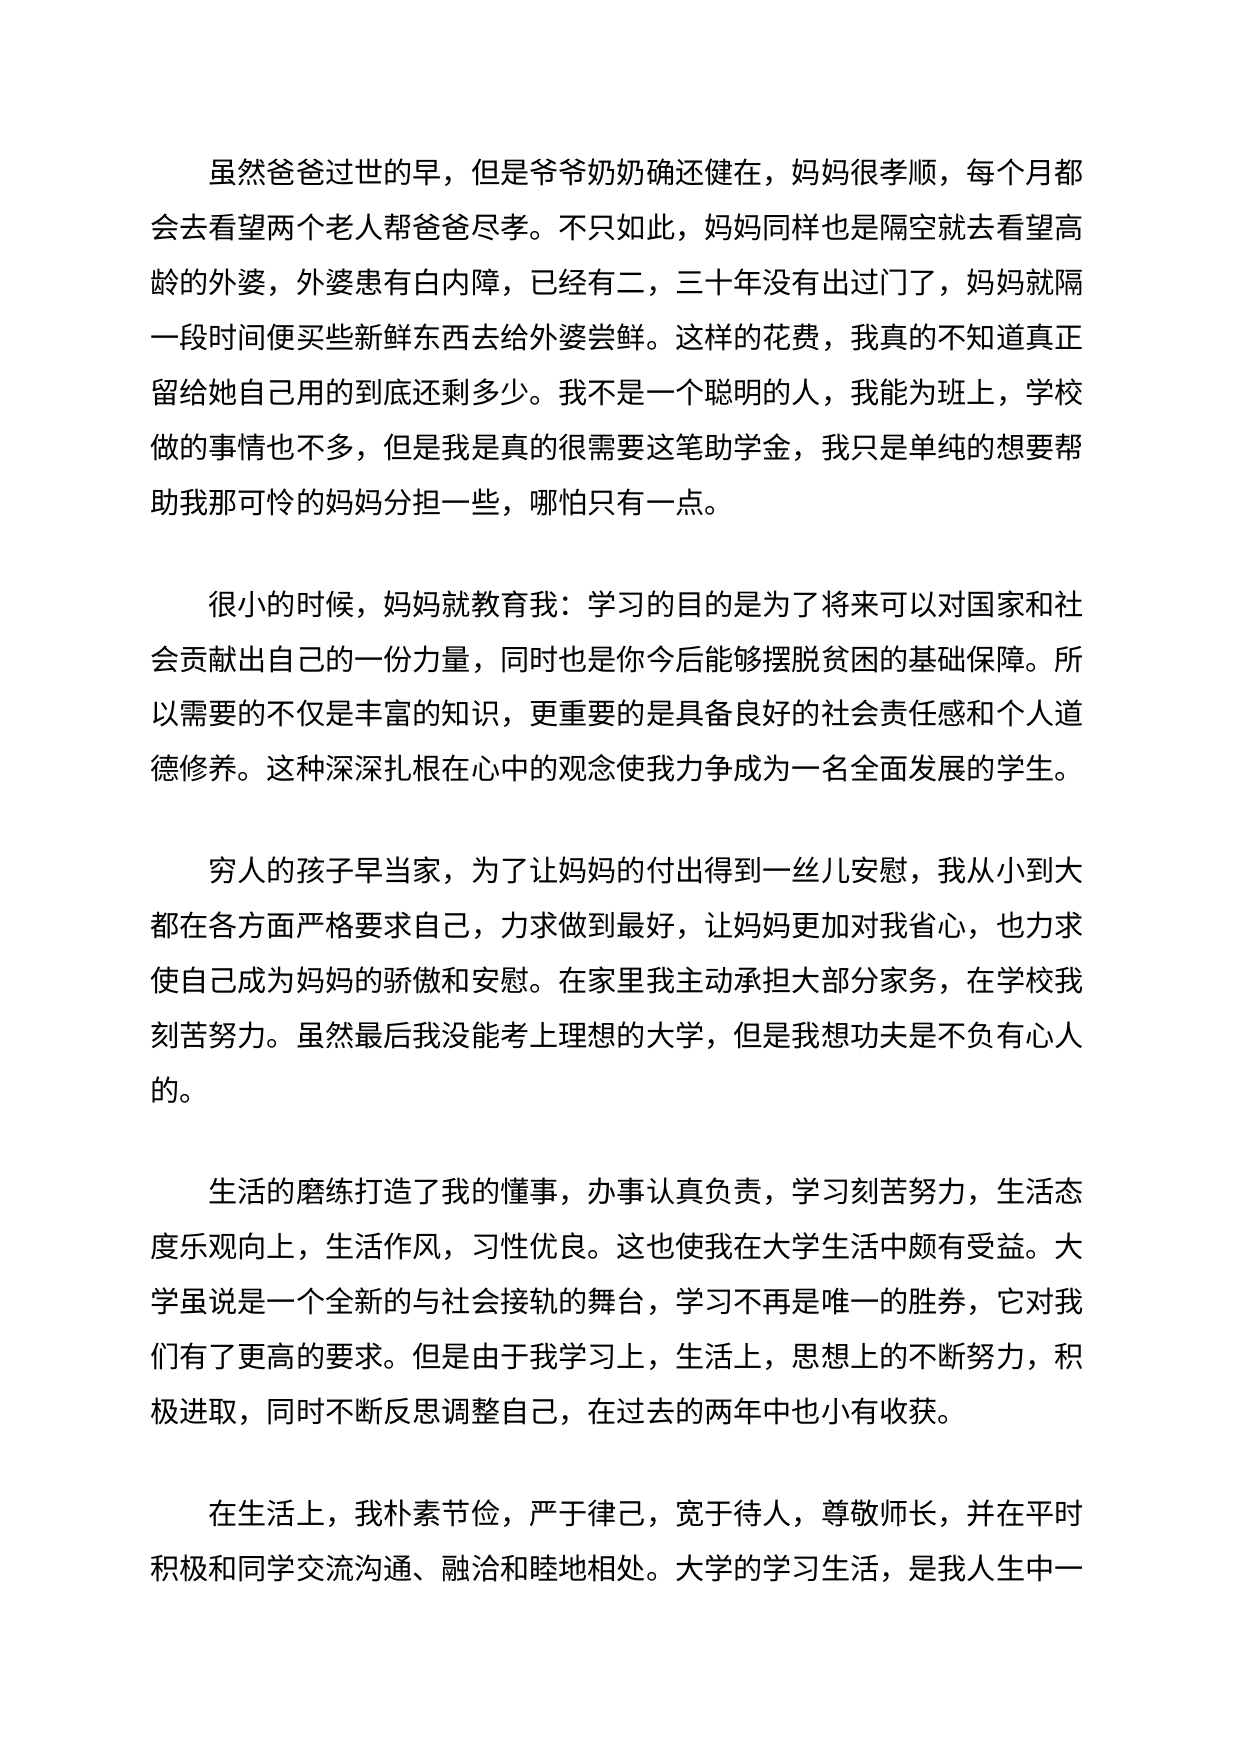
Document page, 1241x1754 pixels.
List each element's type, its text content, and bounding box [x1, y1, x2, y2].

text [150, 1490, 1090, 1587]
text 很小的时候，妈妈就教育我：学习的目的是为了将来可以对国家和社会贡献出自己的一份力量，同时也是你今后能够摆脱贫困的基础保障。所以需要的不仅是丰富的知识，更重要的是具备良好的社会责任感和个人道德修养。这种深深扎根在心中的观念使我力争成为一名全面发展的学生。 [150, 581, 1090, 788]
text 生活的磨练打造了我的懂事，办事认真负责，学习刻苦努力，生活态度乐观向上，生活作风，习性优良。这也使我在大学生活中颇有受益。大学虽说是一个全新的与社会接轨的舞台，学习不再是唯一的胜券，它对我们有了更高的要求。但是由于我学习上，生活上，思想上的不断努力，积极进取，同时不断反思调整自己，在过去的两年中也小有收获。 [150, 1169, 1090, 1431]
text 穷人的孩子早当家，为了让妈妈的付出得到一丝儿安慰，我从小到大都在各方面严格要求自己，力求做到最好，让妈妈更加对我省心，也力求使自己成为妈妈的骄傲和安慰。在家里我主动承担大部分家务，在学校我刻苦努力。虽然最后我没能考上理想的大学，但是我想功夫是不负有心人的。 [150, 848, 1090, 1109]
text 虽然爸爸过世的早，但是爷爷奶奶确还健在，妈妈很孝顺，每个月都会去看望两个老人帮爸爸尽孝。不只如此，妈妈同样也是隔空就去看望高龄的外婆，外婆患有白内障，已经有二，三十年没有出过门了，妈妈就隔一段时间便买些新鲜东西去给外婆尝鲜。这样的花费，我真的不知道真正留给她自己用的到底还剩多少。我不是一个聪明的人，我能为班上，学校做的事情也不多，但是我是真的很需要这笔助学金，我只是单纯的想要帮助我那可怜的妈妈分担一些，哪怕只有一点。 [150, 150, 1090, 522]
